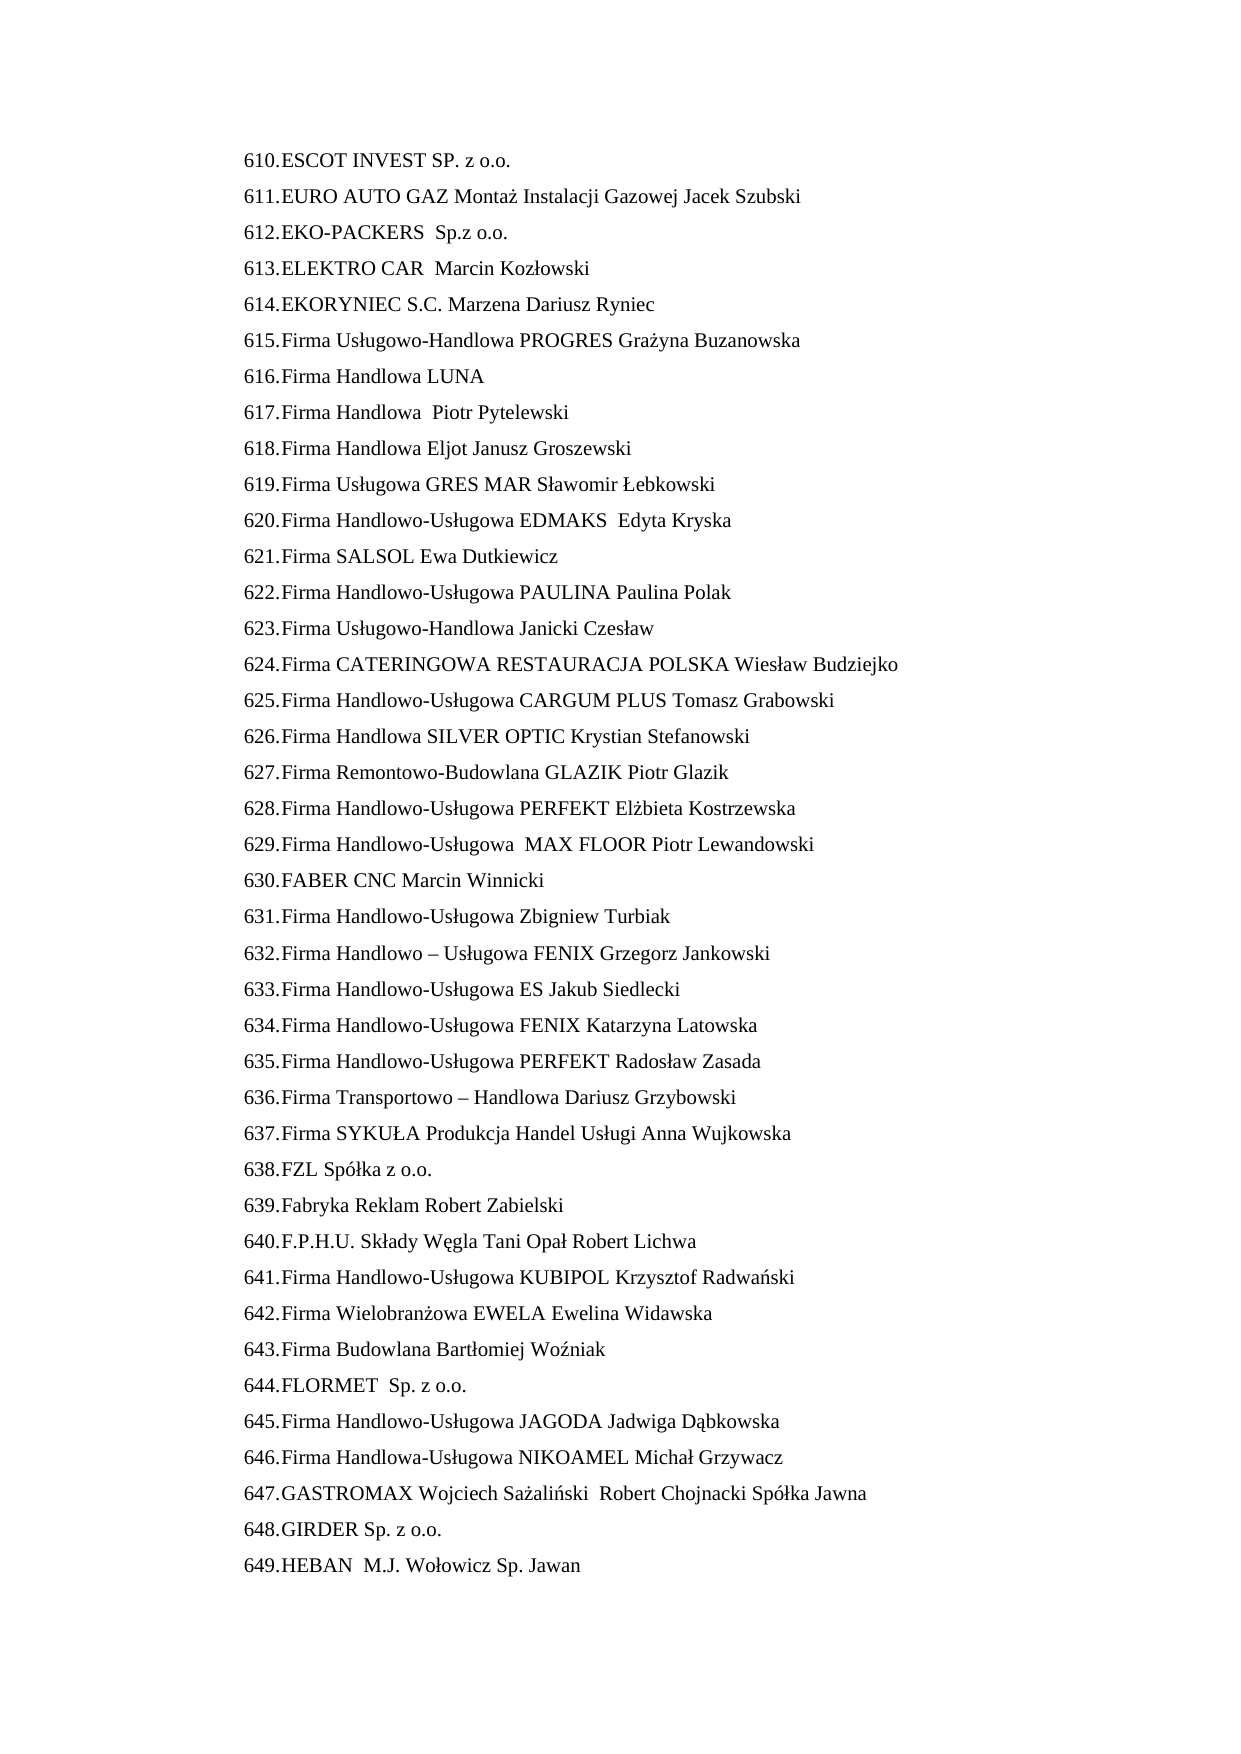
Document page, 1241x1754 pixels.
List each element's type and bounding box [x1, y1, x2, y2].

table_cell [148, 148, 1240, 1589]
